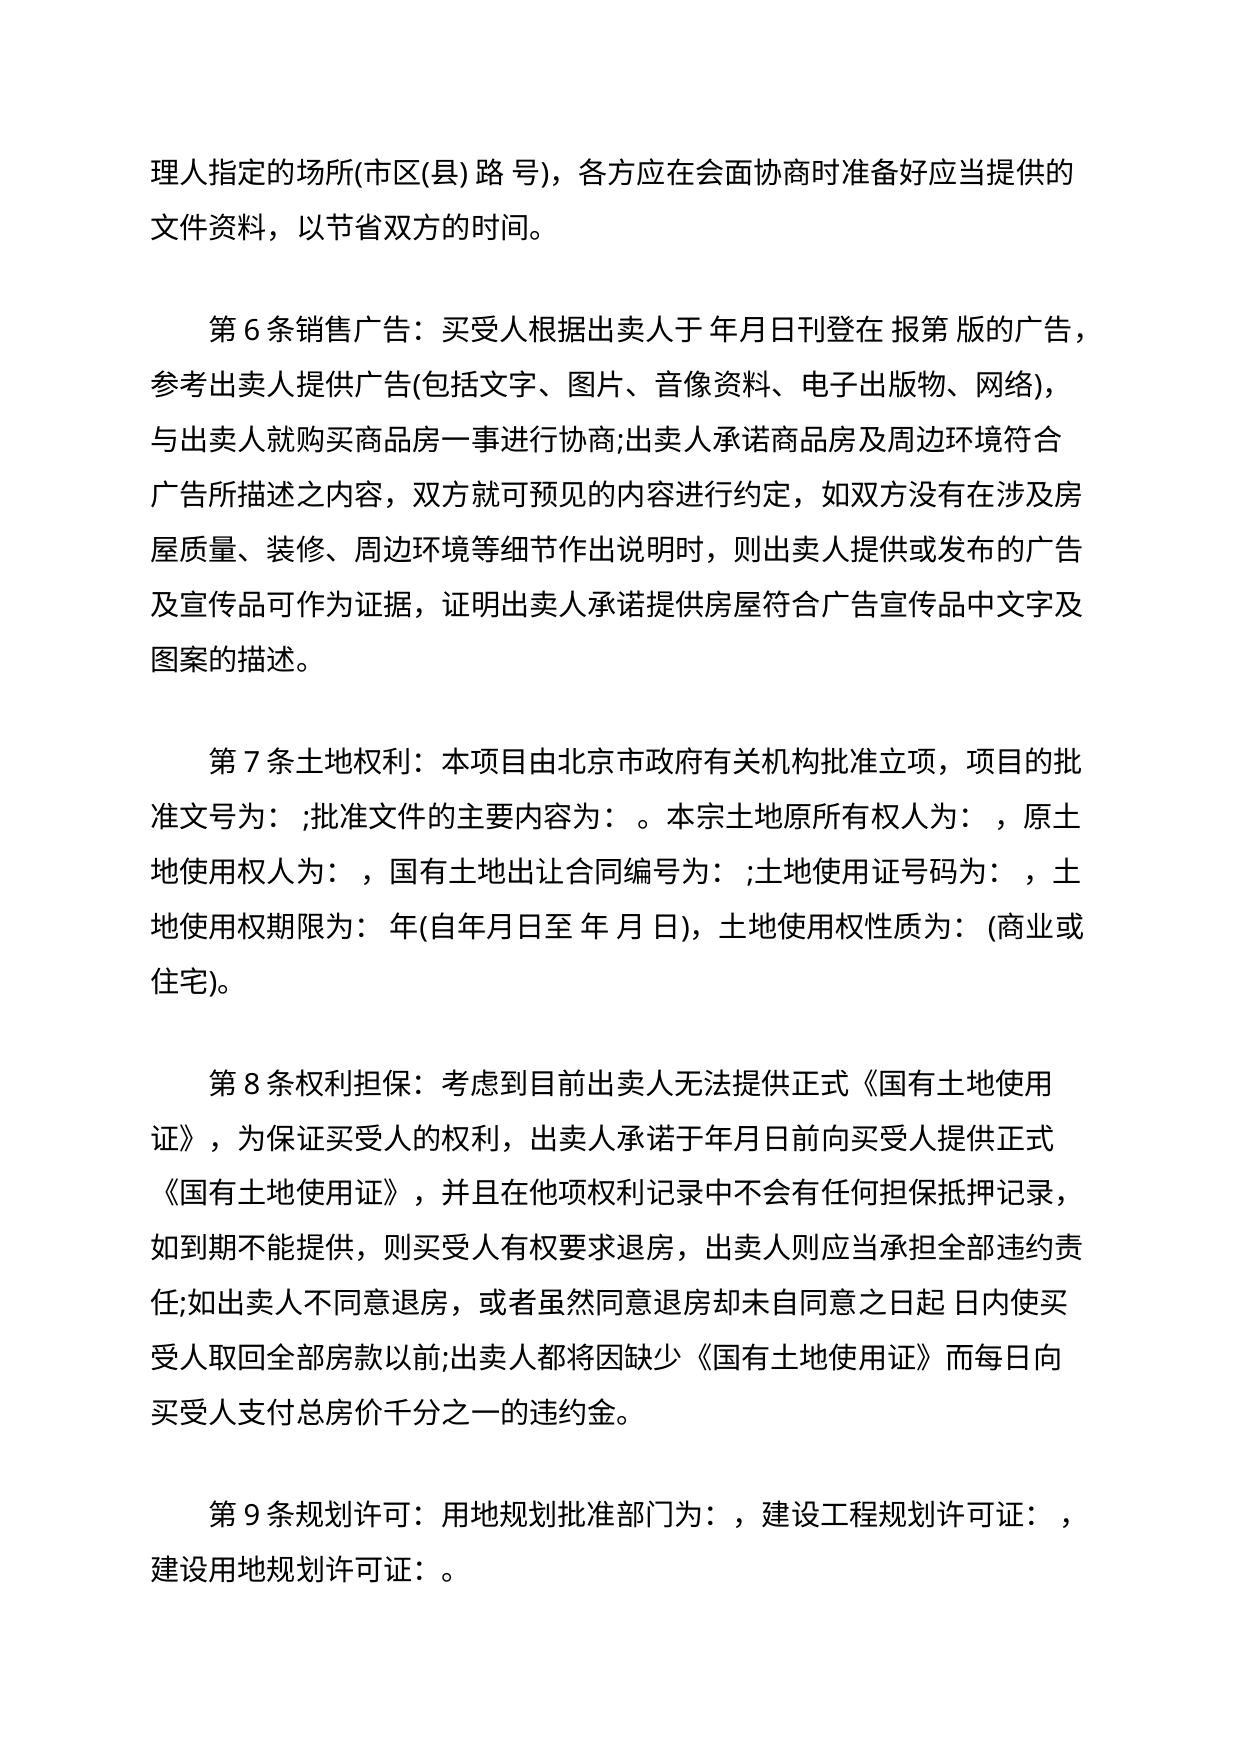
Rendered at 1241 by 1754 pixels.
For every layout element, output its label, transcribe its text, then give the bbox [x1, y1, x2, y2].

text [150, 150, 1090, 247]
text 第6条销售广告：买受人根据出卖人于 年月日刊登在 报第 版的广告，参考出卖人提供广告(包括文字、图片、音像资料、电子出版物、网络)，与出卖人就购买商品房一事进行协商;出卖人承诺商品房及周边环境符合广告所描述之内容，双方就可预见的内容进行约定，如双方没有在涉及房屋质量、装修、周边环境等细节作出说明时，则出卖人提供或发布的广告及宣传品可作为证据，证明出卖人承诺提供房屋符合广告宣传品中文字及图案的描述。 [150, 307, 1090, 679]
text 第8条权利担保：考虑到目前出卖人无法提供正式《国有土地使用证》，为保证买受人的权利，出卖人承诺于年月日前向买受人提供正式《国有土地使用证》，并且在他项权利记录中不会有任何担保抵押记录，如到期不能提供，则买受人有权要求退房，出卖人则应当承担全部违约责任;如出卖人不同意退房，或者虽然同意退房却未自同意之日起 日内使买受人取回全部房款以前;出卖人都将因缺少《国有土地使用证》而每日向买受人支付总房价千分之一的违约金。 [150, 1060, 1090, 1432]
text 第7条土地权利：本项目由北京市政府有关机构批准立项，项目的批准文号为： ;批准文件的主要内容为： 。本宗土地原所有权人为： ，原土地使用权人为： ，国有土地出让合同编号为： ;土地使用证号码为： ，土地使用权期限为： 年(自年月日至 年 月 日)，土地使用权性质为： (商业或住宅)。 [150, 738, 1090, 1001]
text 第9条规划许可：用地规划批准部门为：，建设工程规划许可证： ，建设用地规划许可证：。 [150, 1492, 1090, 1589]
